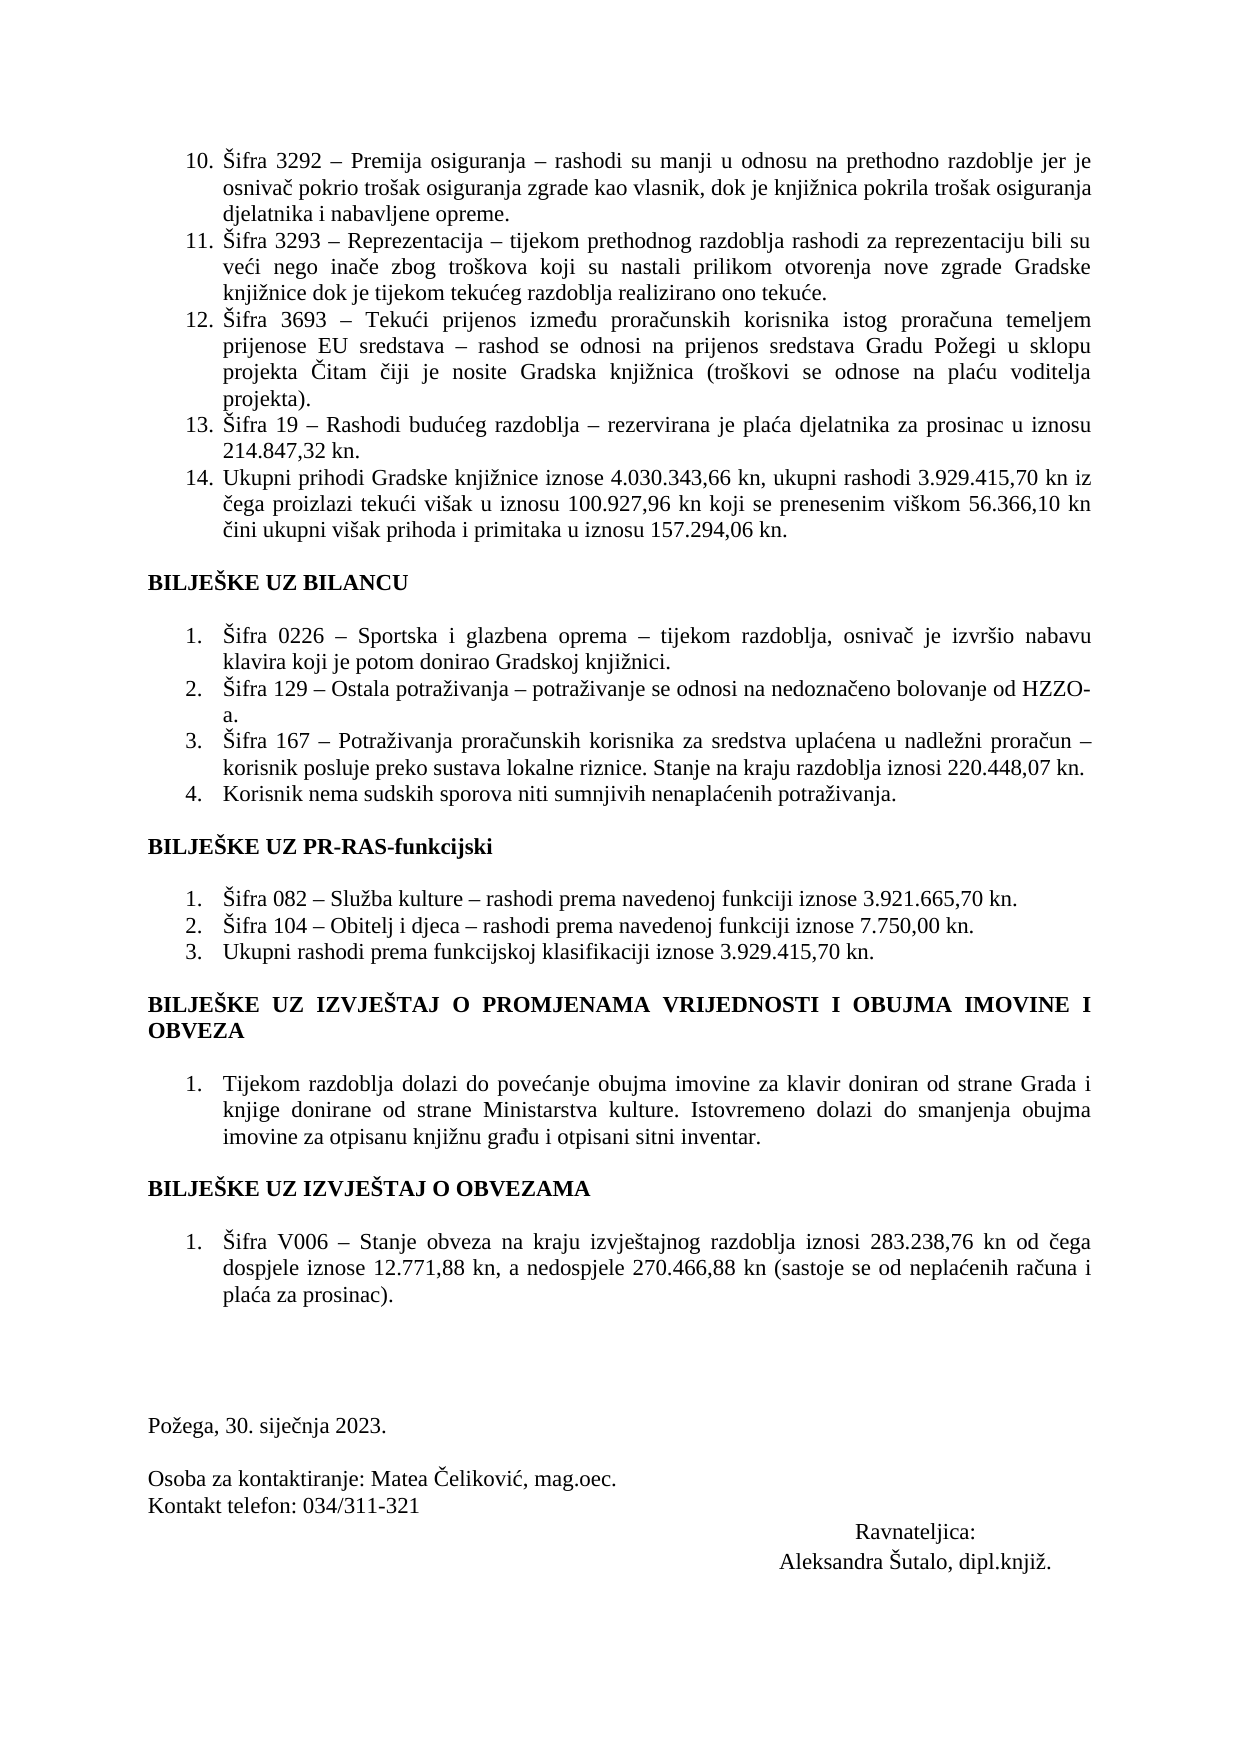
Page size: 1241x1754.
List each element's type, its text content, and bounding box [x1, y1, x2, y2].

list Šifra V006 – Stanje obveza na kraju izvještajnog razdoblja iznosi 283.238,76 kn od čega dospjele iznose 12.771,88 kn, a nedospjele 270.466,88 kn (sastoje se od neplaćenih računa i plaća za prosinac). [185, 1228, 1093, 1307]
text Aleksandra Šutalo, dipl.knjiž. [738, 1548, 1093, 1574]
text Osoba za kontaktiranje: Matea Čeliković, mag.oec. [148, 1465, 1093, 1492]
list Šifra 3293 – Reprezentacija – tijekom prethodnog razdoblja rashodi za reprezentaciju bili su veći nego inače zbog troškova koji su nastali prilikom otvorenja nove zgrade Gradske knjižnice dok je tijekom tekućeg razdoblja realizirano ono tekuće. [185, 227, 1093, 306]
list Šifra 129 – Ostala potraživanja – potraživanje se odnosi na nedoznačeno bolovanje od HZZO-a. [185, 675, 1093, 727]
list Korisnik nema sudskih sporova niti sumnjivih nenaplaćenih potraživanja. [185, 780, 1093, 806]
text Ravnateljica: [738, 1518, 1093, 1544]
text Kontakt telefon: 034/311-321 [148, 1492, 1093, 1518]
text BILJEŠKE UZ IZVJEŠTAJ O OBVEZAMA [148, 1175, 1093, 1202]
list Šifra 104 – Obitelj i djeca – rashodi prema navedenoj funkciji iznose 7.750,00 kn. [185, 912, 1093, 938]
text BILJEŠKE UZ IZVJEŠTAJ O PROMJENAMA VRIJEDNOSTI I OBUJMA IMOVINE I OBVEZA [148, 991, 1093, 1044]
list Ukupni rashodi prema funkcijskoj klasifikaciji iznose 3.929.415,70 kn. [185, 938, 1093, 964]
list Šifra 0226 – Sportska i glazbena oprema – tijekom razdoblja, osnivač je izvršio nabavu klavira koji je potom donirao Gradskoj knjižnici. [185, 622, 1093, 675]
list Tijekom razdoblja dolazi do povećanje obujma imovine za klavir doniran od strane Grada i knjige donirane od strane Ministarstva kulture. Istovremeno dolazi do smanjenja obujma imovine za otpisanu knjižnu građu i otpisani sitni inventar. [185, 1070, 1093, 1149]
list Ukupni prihodi Gradske knjižnice iznose 4.030.343,66 kn, ukupni rashodi 3.929.415,70 kn iz čega proizlazi tekući višak u iznosu 100.927,96 kn koji se prenesenim viškom 56.366,10 kn čini ukupni višak prihoda i primitaka u iznosu 157.294,06 kn. [185, 464, 1093, 543]
list Šifra 3292 – Premija osiguranja – rashodi su manji u odnosu na prethodno razdoblje jer je osnivač pokrio trošak osiguranja zgrade kao vlasnik, dok je knjižnica pokrila trošak osiguranja djelatnika i nabavljene opreme. [185, 148, 1093, 227]
text BILJEŠKE UZ BILANCU [148, 569, 1093, 596]
list Šifra 167 – Potraživanja proračunskih korisnika za sredstva uplaćena u nadležni proračun – korisnik posluje preko sustava lokalne riznice. Stanje na kraju razdoblja iznosi 220.448,07 kn. [185, 727, 1093, 780]
list Šifra 19 – Rashodi budućeg razdoblja – rezervirana je plaća djelatnika za prosinac u iznosu 214.847,32 kn. [185, 411, 1093, 464]
list Šifra 3693 – Tekući prijenos između proračunskih korisnika istog proračuna temeljem prijenose EU sredstava – rashod se odnosi na prijenos sredstava Gradu Požegi u sklopu projekta Čitam čiji je nosite Gradska knjižnica (troškovi se odnose na plaću voditelja projekta). [185, 306, 1093, 411]
text Požega, 30. siječnja 2023. [148, 1413, 1093, 1439]
list Šifra 082 – Služba kulture – rashodi prema navedenoj funkciji iznose 3.921.665,70 kn. [185, 886, 1093, 912]
text BILJEŠKE UZ PR-RAS-funkcijski [148, 833, 1093, 859]
